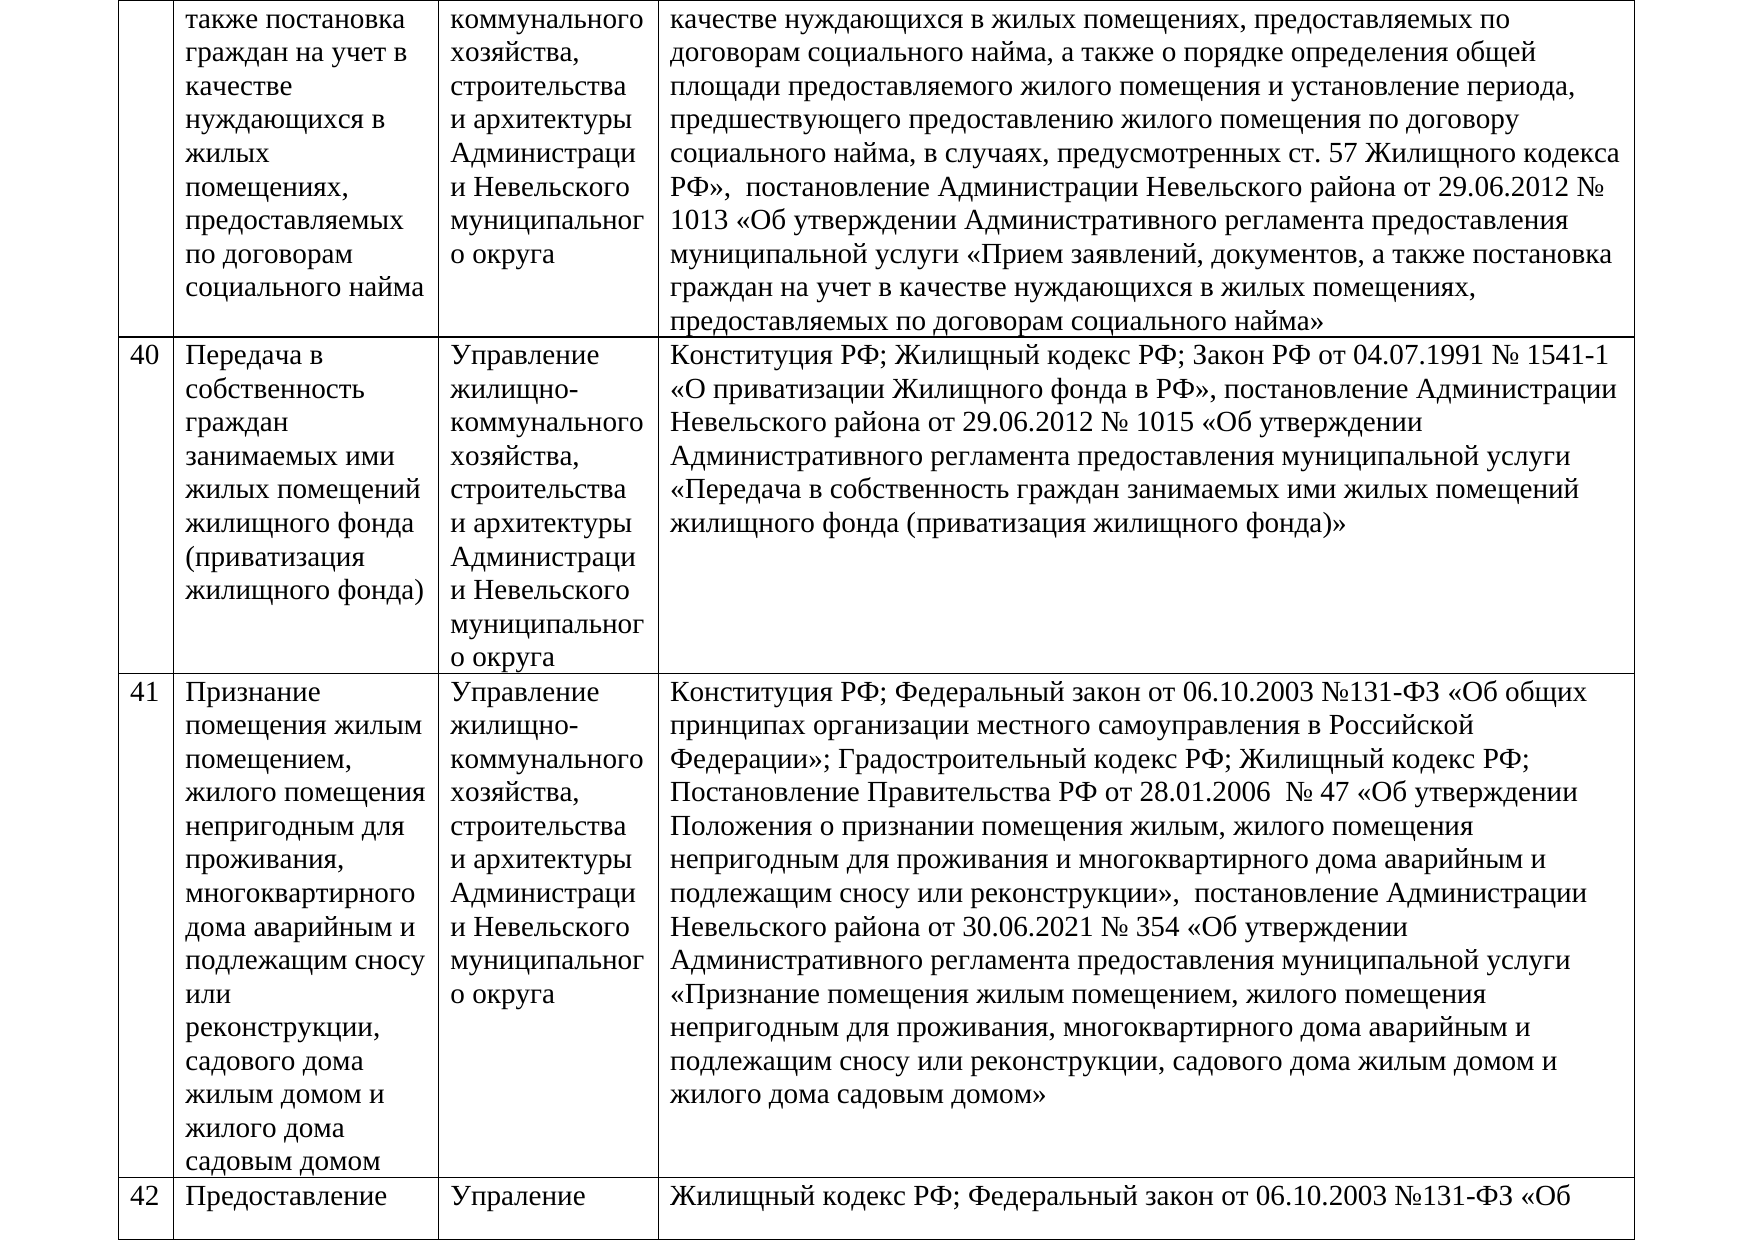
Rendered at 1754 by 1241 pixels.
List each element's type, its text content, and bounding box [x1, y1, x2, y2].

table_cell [439, 1178, 658, 1239]
table_cell Управление жилищно-коммунального хозяйства, строительства и архитектуры Администрации Невельского муниципального округа [439, 674, 658, 1177]
table_cell 40 [119, 338, 173, 673]
table_cell 42 [119, 1178, 173, 1239]
table_cell Передача в собственность граждан занимаемых ими жилых помещений жилищного фонда (приватизация жилищного фонда) [174, 338, 438, 673]
table_cell Конституция РФ; Федеральный закон от 06.10.2003 №131-ФЗ «Об общих принципах организации местного самоуправления в Российской Федерации»; Градостроительный кодекс РФ; Жилищный кодекс РФ; Постановление Правительства РФ от 28.01.2006 № 47 «Об утверждении Положения о признании помещения жилым, жилого помещения непригодным для проживания и многоквартирного дома аварийным и подлежащим сносу или реконструкции», постановление Администрации Невельского района от 30.06.2021 № 354 «Об утверждении Административного регламента предоставления муниципальной услуги «Признание помещения жилым помещением, жилого помещения непригодным для проживания, многоквартирного дома аварийным и подлежащим сносу или реконструкции, садового дома жилым домом и жилого дома садовым домом» [659, 674, 1634, 1177]
table_cell 41 [119, 674, 173, 1177]
table_cell 39 [119, 1, 173, 336]
table_cell Конституция РФ; Жилищный кодекс РФ; Закон РФ от 04.07.1991 № 1541-1 «О приватизации Жилищного фонда в РФ», постановление Администрации Невельского района от 29.06.2012 № 1015 «Об утверждении Административного регламента предоставления муниципальной услуги «Передача в собственность граждан занимаемых ими жилых помещений жилищного фонда (приватизация жилищного фонда)» [659, 338, 1634, 673]
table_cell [659, 1178, 1634, 1239]
table_cell Признание помещения жилым помещением, жилого помещения непригодным для проживания, многоквартирного дома аварийным и подлежащим сносу или реконструкции, садового дома жилым домом и жилого дома садовым домом [174, 674, 438, 1177]
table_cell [439, 1, 658, 336]
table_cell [659, 1, 1634, 336]
table_cell Управление жилищно-коммунального хозяйства, строительства и архитектуры Администрации Невельского муниципального округа [439, 338, 658, 673]
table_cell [174, 1, 438, 336]
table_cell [174, 1178, 438, 1239]
